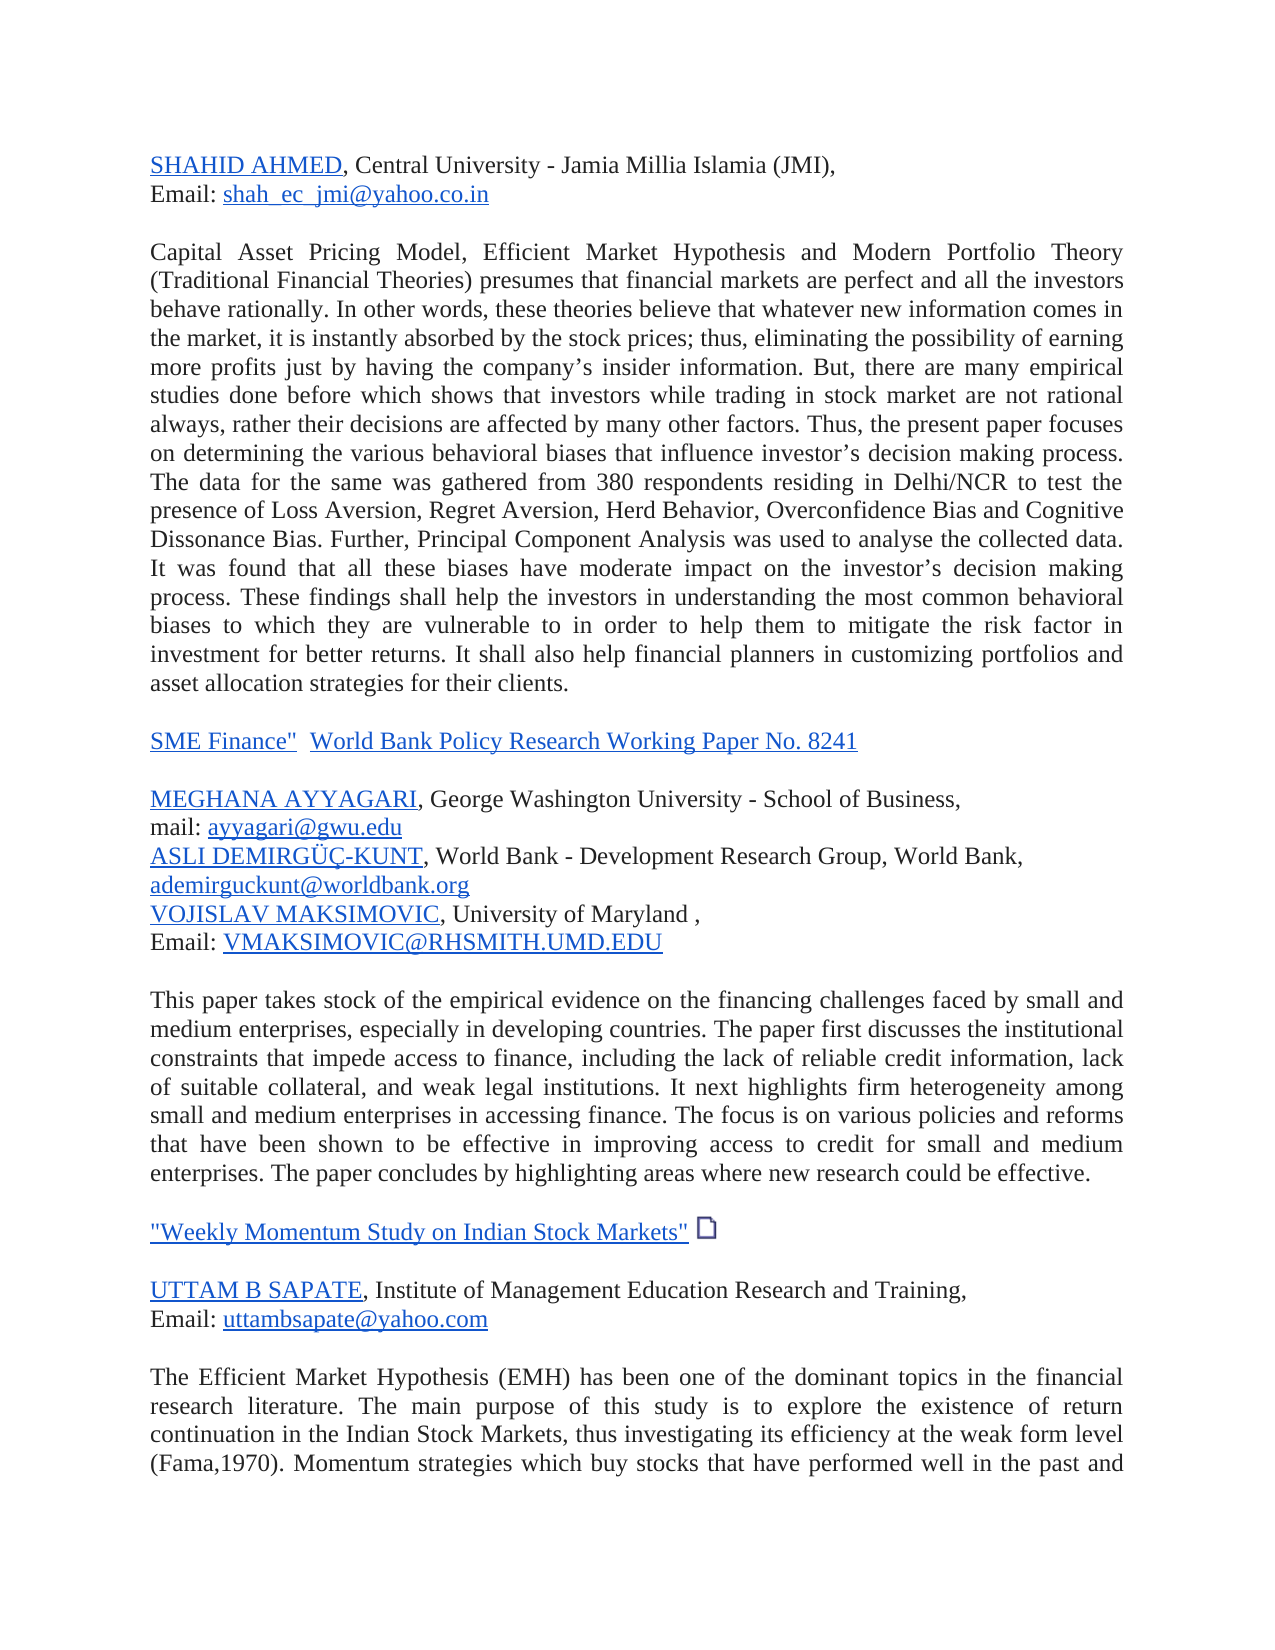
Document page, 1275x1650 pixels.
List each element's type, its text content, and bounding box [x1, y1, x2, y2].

text This paper takes stock of the empirical evidence on the financing challenges faced by small and medium enterprises, especially in developing countries. The paper first discusses the institutional constraints that impede access to finance, including the lack of reliable credit information, lack of suitable collateral, and weak legal institutions. It next highlights firm heterogeneity among small and medium enterprises in accessing finance. The focus is on various policies and reforms that have been shown to be effective in improving access to credit for small and medium enterprises. The paper concludes by highlighting areas where new research could be effective. [150, 985, 1125, 1187]
text Capital Asset Pricing Model, Efficient Market Hypothesis and Modern Portfolio Theory (Traditional Financial Theories) presumes that financial markets are perfect and all the investors behave rationally. In other words, these theories believe that whatever new information comes in the market, it is instantly absorbed by the stock prices; thus, eliminating the possibility of earning more profits just by having the company’s insider information. But, there are many empirical studies done before which shows that investors while trading in stock market are not rational always, rather their decisions are affected by many other factors. Thus, the present paper focuses on determining the various behavioral biases that influence investor’s decision making process. The data for the same was gathered from 380 respondents residing in Delhi/NCR to test the presence of Loss Aversion, Regret Aversion, Herd Behavior, Overconfidence Bias and Cognitive Dissonance Bias. Further, Principal Component Analysis was used to analyse the collected data. It was found that all these biases have moderate impact on the investor’s decision making process. These findings shall help the investors in understanding the most common behavioral biases to which they are vulnerable to in order to help them to mitigate the risk factor in investment for better returns. It shall also help financial planners in customizing portfolios and asset allocation strategies for their clients. [150, 237, 1125, 697]
text "Weekly Momentum Study on Indian Stock Markets" [150, 1216, 1125, 1246]
picture [694, 1215, 720, 1241]
text UTTAM B SAPATE, Institute of Management Education Research and Training, Email: uttambsapate@yahoo.com [150, 1275, 1125, 1333]
text SME Finance" World Bank Policy Research Working Paper No. 8241 [150, 726, 1125, 754]
text MEGHANA AYYAGARI, George Washington University - School of Business, mail: ayyagari@gwu.edu ASLI DEMIRGÜÇ-KUNT, World Bank - Development Research Group, World Bank, ademirguckunt@worldbank.org VOJISLAV MAKSIMOVIC, University of Maryland , Email: VMAKSIMOVIC@RHSMITH.UMD.EDU [150, 784, 1125, 956]
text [150, 150, 1125, 207]
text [150, 1362, 1125, 1477]
